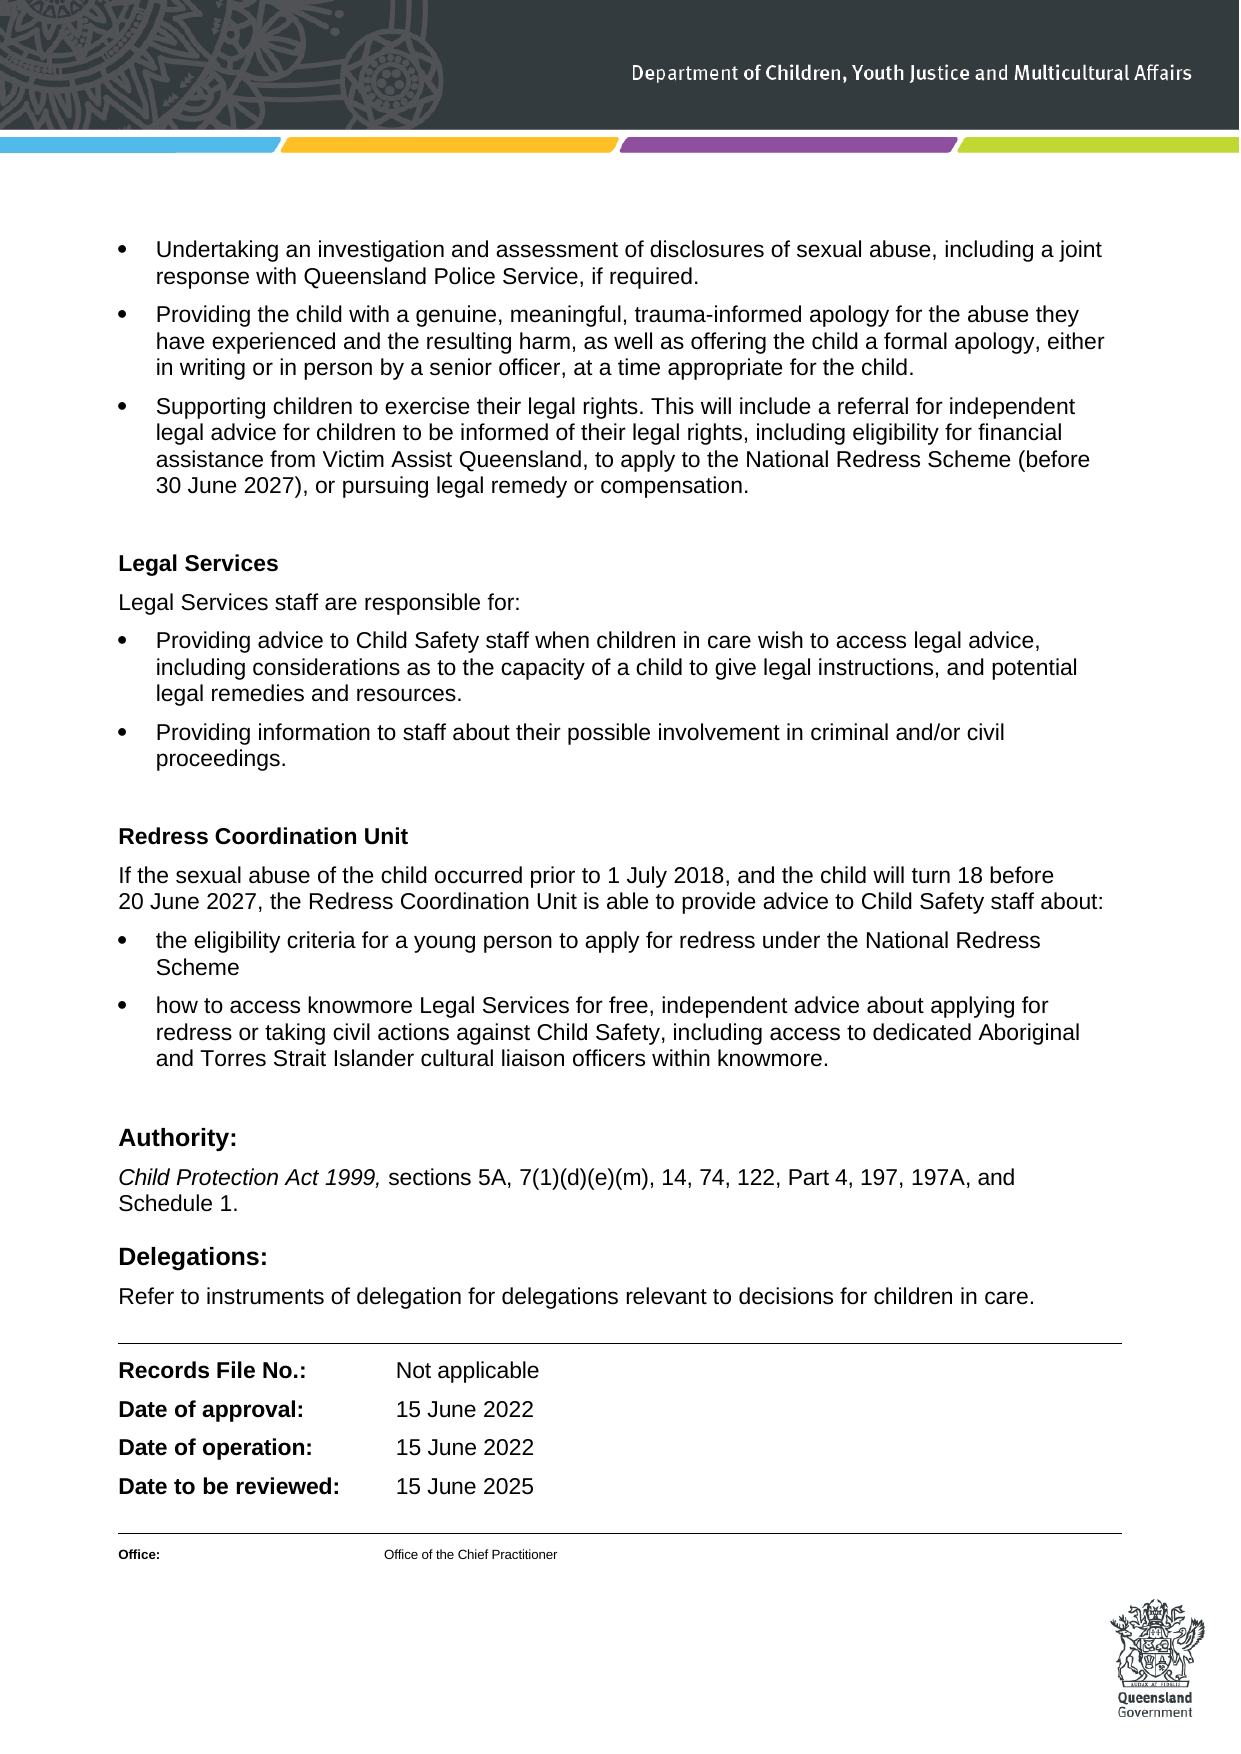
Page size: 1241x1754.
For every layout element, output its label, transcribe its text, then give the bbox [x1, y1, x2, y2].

picture [0, 0, 1239, 1752]
text Delegations: [118, 1242, 1122, 1271]
text Child Protection Act 1999, sections 5A, 7(1)(d)(e)(m), 14, 74, 122, Part 4, 197, 197A, and Schedule 1. [118, 1164, 1122, 1217]
text Date of operation: 15 June 2022 [118, 1434, 1122, 1461]
list Providing information to staff about their possible involvement in criminal and/or civil proceedings. [118, 719, 1122, 772]
text Date to be reviewed: 15 June 2025 [118, 1473, 1122, 1499]
text Date of approval: 15 June 2022 [118, 1396, 1122, 1422]
list Providing advice to Child Safety staff when children in care wish to access legal advice, including considerations as to the capacity of a child to give legal instructions, and potential legal remedies and resources. [118, 627, 1122, 707]
text Records File No.: Not applicable [118, 1357, 1122, 1383]
list Supporting children to exercise their legal rights. This will include a referral for independent legal advice for children to be informed of their legal rights, including eligibility for financial assistance from Victim Assist Queensland, to apply to the National Redress Scheme (before 30 June 2027), or pursuing legal remedy or compensation. [118, 393, 1122, 498]
text If the sexual abuse of the child occurred prior to 1 July 2018, and the child will turn 18 before 20 June 2027, the Redress Coordination Unit is able to provide advice to Child Safety staff about: [118, 862, 1122, 915]
list Undertaking an investigation and assessment of disclosures of sexual abuse, including a joint response with Queensland Police Service, if required. [118, 236, 1122, 289]
list Providing the child with a genuine, meaningful, trauma-informed apology for the abuse they have experienced and the resulting harm, as well as offering the child a formal apology, either in writing or in person by a senior officer, at a time appropriate for the child. [118, 301, 1122, 381]
text Redress Coordination Unit [118, 823, 1122, 849]
list how to access knowmore Legal Services for free, independent advice about applying for redress or taking civil actions against Child Safety, including access to dedicated Aboriginal and Torres Strait Islander cultural liaison officers within knowmore. [118, 992, 1122, 1071]
text Legal Services staff are responsible for: [118, 589, 1122, 615]
text Refer to instruments of delegation for delegations relevant to decisions for children in care. [118, 1283, 1122, 1309]
text Authority: [118, 1123, 1122, 1152]
list the eligibility criteria for a young person to apply for redress under the National Redress Scheme [118, 927, 1122, 980]
text Office: Office of the Chief Practitioner [118, 1547, 952, 1573]
text Legal Services [118, 550, 1122, 576]
